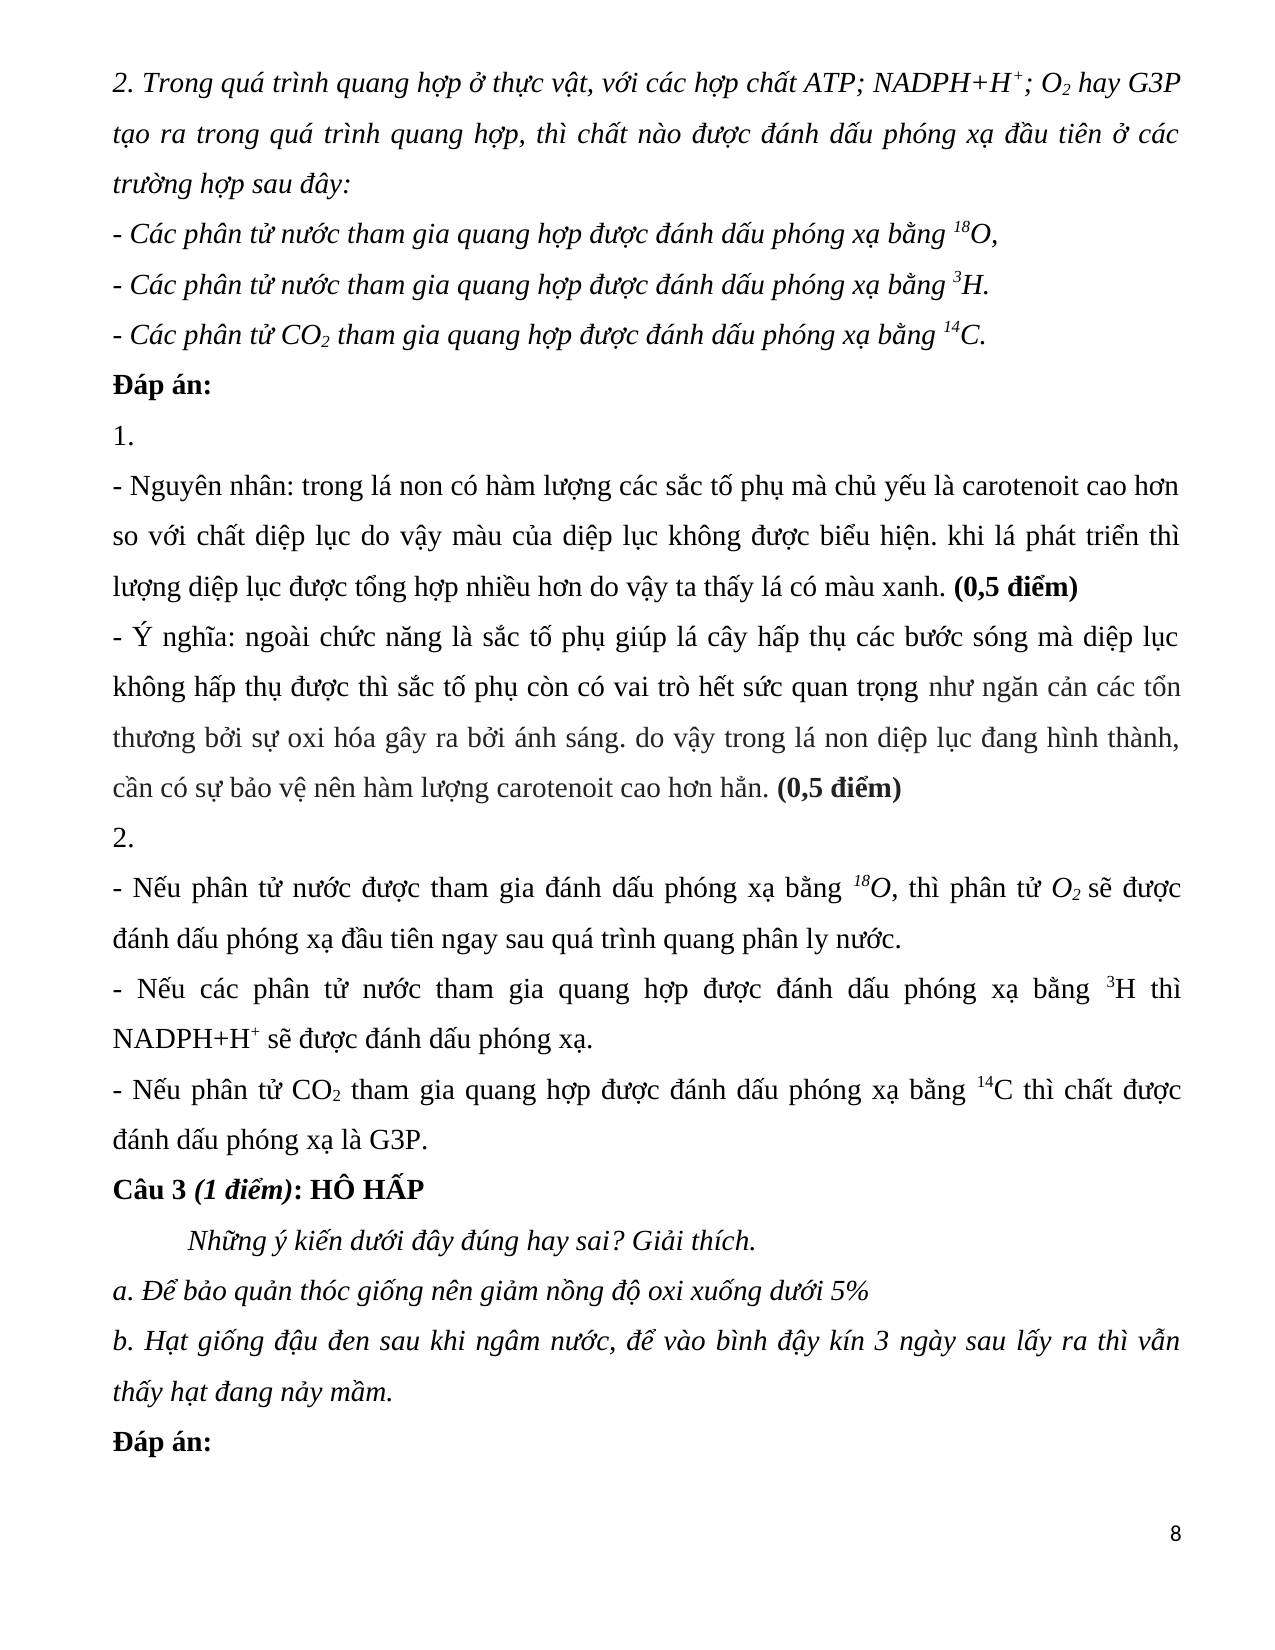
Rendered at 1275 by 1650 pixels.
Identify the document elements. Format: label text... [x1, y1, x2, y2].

list - Các phân tử nước tham gia quang hợp được đánh dấu phóng xạ bằng 18O, [112, 217, 1181, 250]
text a. Để bảo quản thóc giống nên giảm nồng độ oxi xuống dưới 5% [112, 1273, 1181, 1307]
text - Nguyên nhân: trong lá non có hàm lượng các sắc tố phụ mà chủ yếu là carotenoit cao hơn so với chất diệp lục do vậy màu của diệp lục không được biểu hiện. khi lá phát triển thì lượng diệp lục được tổng hợp nhiều hơn do vậy ta thấy lá có màu xanh. (0,5 điểm) [112, 468, 1181, 602]
list - Các phân tử CO2 tham gia quang hợp được đánh dấu phóng xạ bằng 14C. [112, 317, 1181, 351]
list - Nếu các phân tử nước tham gia quang hợp được đánh dấu phóng xạ bằng 3H thì NADPH+H+ sẽ được đánh dấu phóng xạ. [112, 971, 1181, 1055]
text Những ý kiến dưới đây đúng hay sai? Giải thích. [112, 1223, 1181, 1256]
text 2. [112, 820, 1181, 854]
list - Nếu phân tử CO2 tham gia quang hợp được đánh dấu phóng xạ bằng 14C thì chất được đánh dấu phóng xạ là G3P. [112, 1072, 1181, 1156]
text Đáp án: [112, 367, 1181, 401]
text b. Hạt giống đậu đen sau khi ngâm nước, để vào bình đậy kín 3 ngày sau lấy ra thì vẫn thấy hạt đang nảy mầm. [112, 1323, 1181, 1407]
text - Ý nghĩa: ngoài chức năng là sắc tố phụ giúp lá cây hấp thụ các bước sóng mà diệp lục không hấp thụ được thì sắc tố phụ còn có vai trò hết sức quan trọng như ngăn cản các tổn thương bởi sự oxi hóa gây ra bởi ánh sáng. do vậy trong lá non diệp lục đang hình thành, cần có sự bảo vệ nên hàm lượng carotenoit cao hơn hẳn. (0,5 điểm) [112, 735, 1181, 803]
text 1. [112, 418, 1181, 451]
text - Nếu phân tử nước được tham gia đánh dấu phóng xạ bằng 18O, thì phân tử O2 sẽ được đánh dấu phóng xạ đầu tiên ngay sau quá trình quang phân ly nước. [112, 871, 1181, 954]
list 2. Trong quá trình quang hợp ở thực vật, với các hợp chất ATP; NADPH+H+; O2 hay G3P tạo ra trong quá trình quang hợp, thì chất nào được đánh dấu phóng xạ đầu tiên ở các trường hợp sau đây: [112, 66, 1181, 200]
text Câu 3 (1 điểm): HÔ HẤP [112, 1172, 1181, 1206]
text - Ý nghĩa: ngoài chức năng là sắc tố phụ giúp lá cây hấp thụ các bước sóng mà diệp lục không hấp thụ được thì sắc tố phụ còn có vai trò hết sức quan trọng như ngăn cản các tổn thương bởi sự oxi hóa gây ra bởi ánh sáng. do vậy trong lá non diệp lục đang hình thành, cần có sự bảo vệ nên hàm lượng carotenoit cao hơn hẳn. (0,5 điểm) [112, 619, 1181, 734]
text Đáp án: [112, 1424, 1181, 1458]
list - Các phân tử nước tham gia quang hợp được đánh dấu phóng xạ bằng 3H. [112, 267, 1181, 300]
